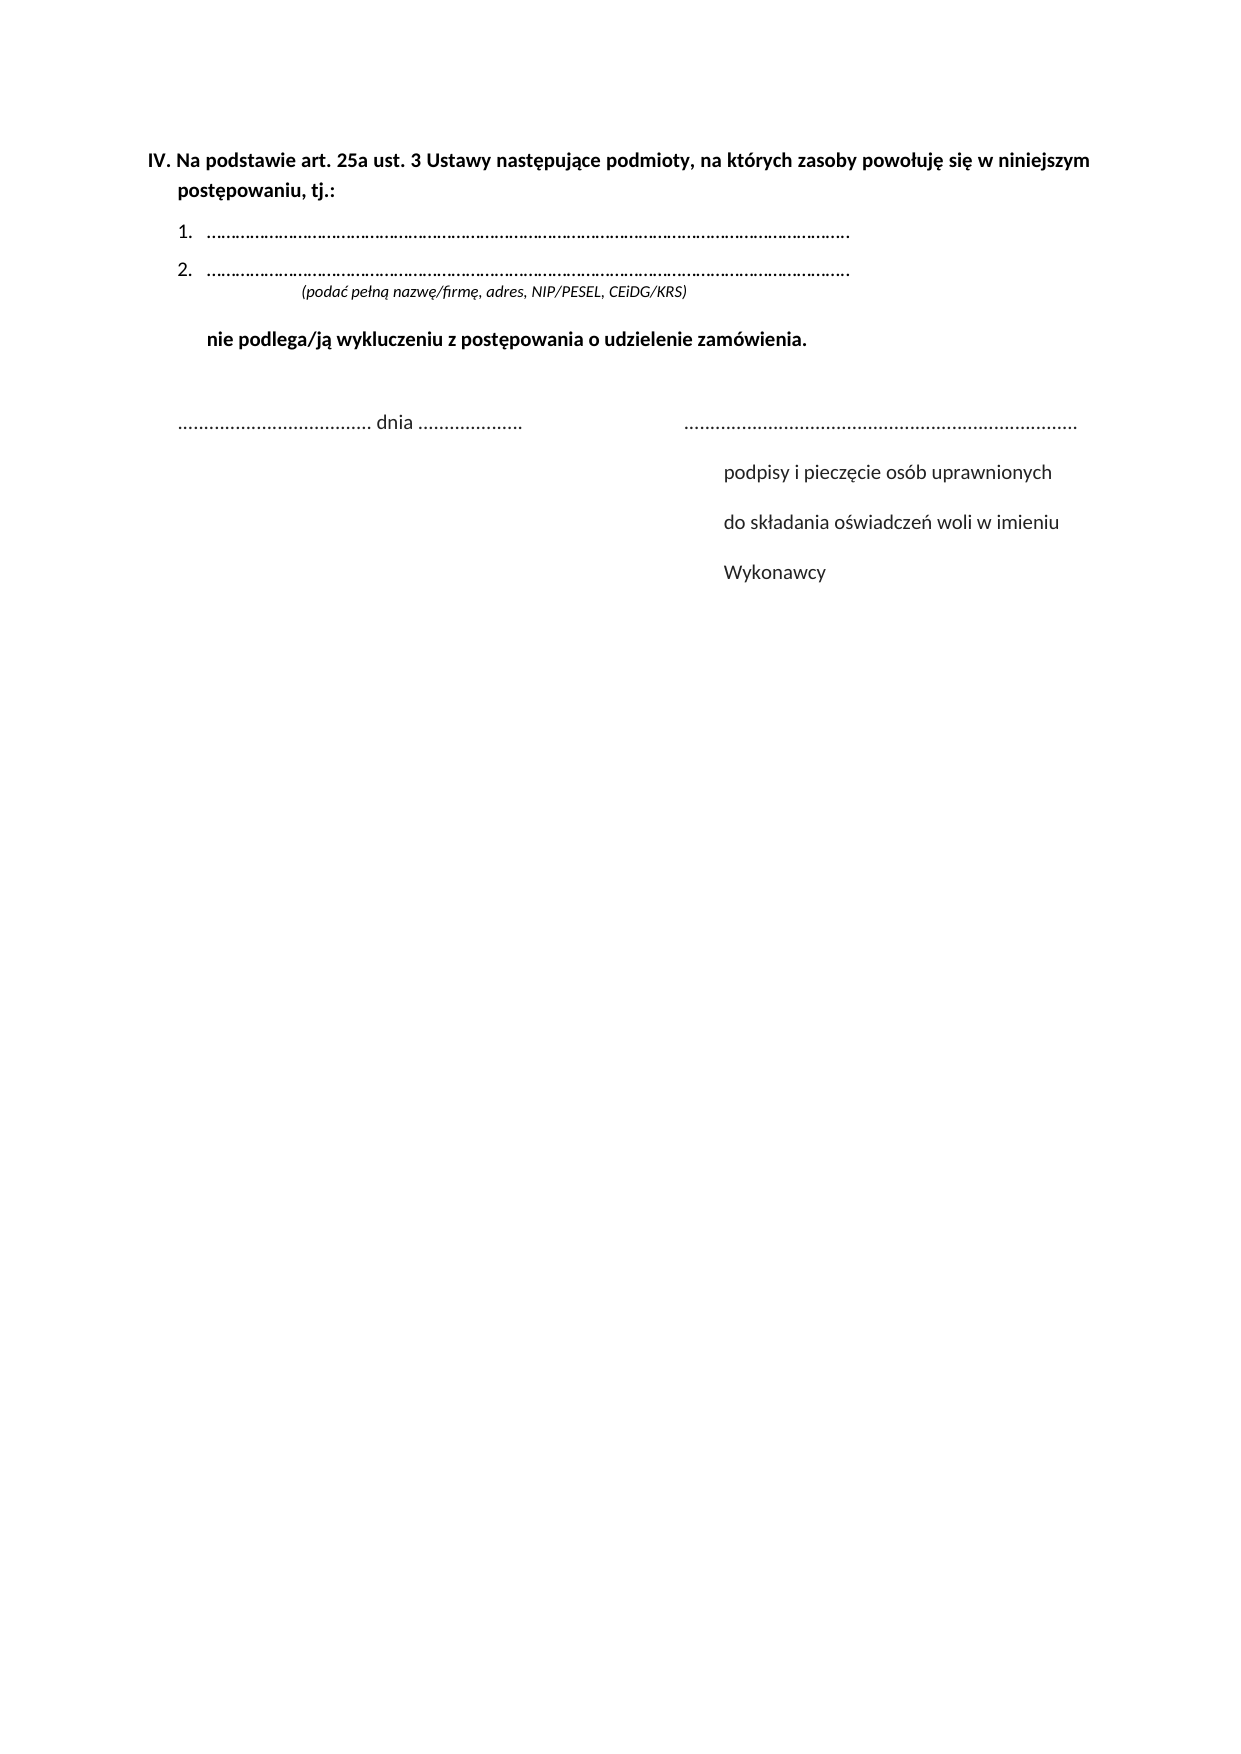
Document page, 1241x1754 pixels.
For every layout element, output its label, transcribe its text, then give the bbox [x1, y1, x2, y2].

list …………………………………………………………………………………………………………………….. [177, 218, 1093, 244]
text do składania oświadczeń woli w imieniu [148, 509, 1093, 535]
text ..................................... dnia .................... ........................................................................... [177, 409, 1093, 435]
list …………………………………………………………………………………………………………………….. [177, 256, 1093, 282]
text nie podlega/ją wykluczeniu z postępowania o udzielenie zamówienia. [207, 326, 1093, 351]
text IV. Na podstawie art. 25a ust. 3 Ustawy następujące podmioty, na których zasoby powołuję się w niniejszym postępowaniu, tj.: [148, 148, 1093, 202]
text (podać pełną nazwę/firmę, adres, NIP/PESEL, CEiDG/KRS) [301, 282, 1093, 302]
text podpisy i pieczęcie osób uprawnionych [148, 459, 1093, 485]
text Wykonawcy [148, 559, 1093, 585]
